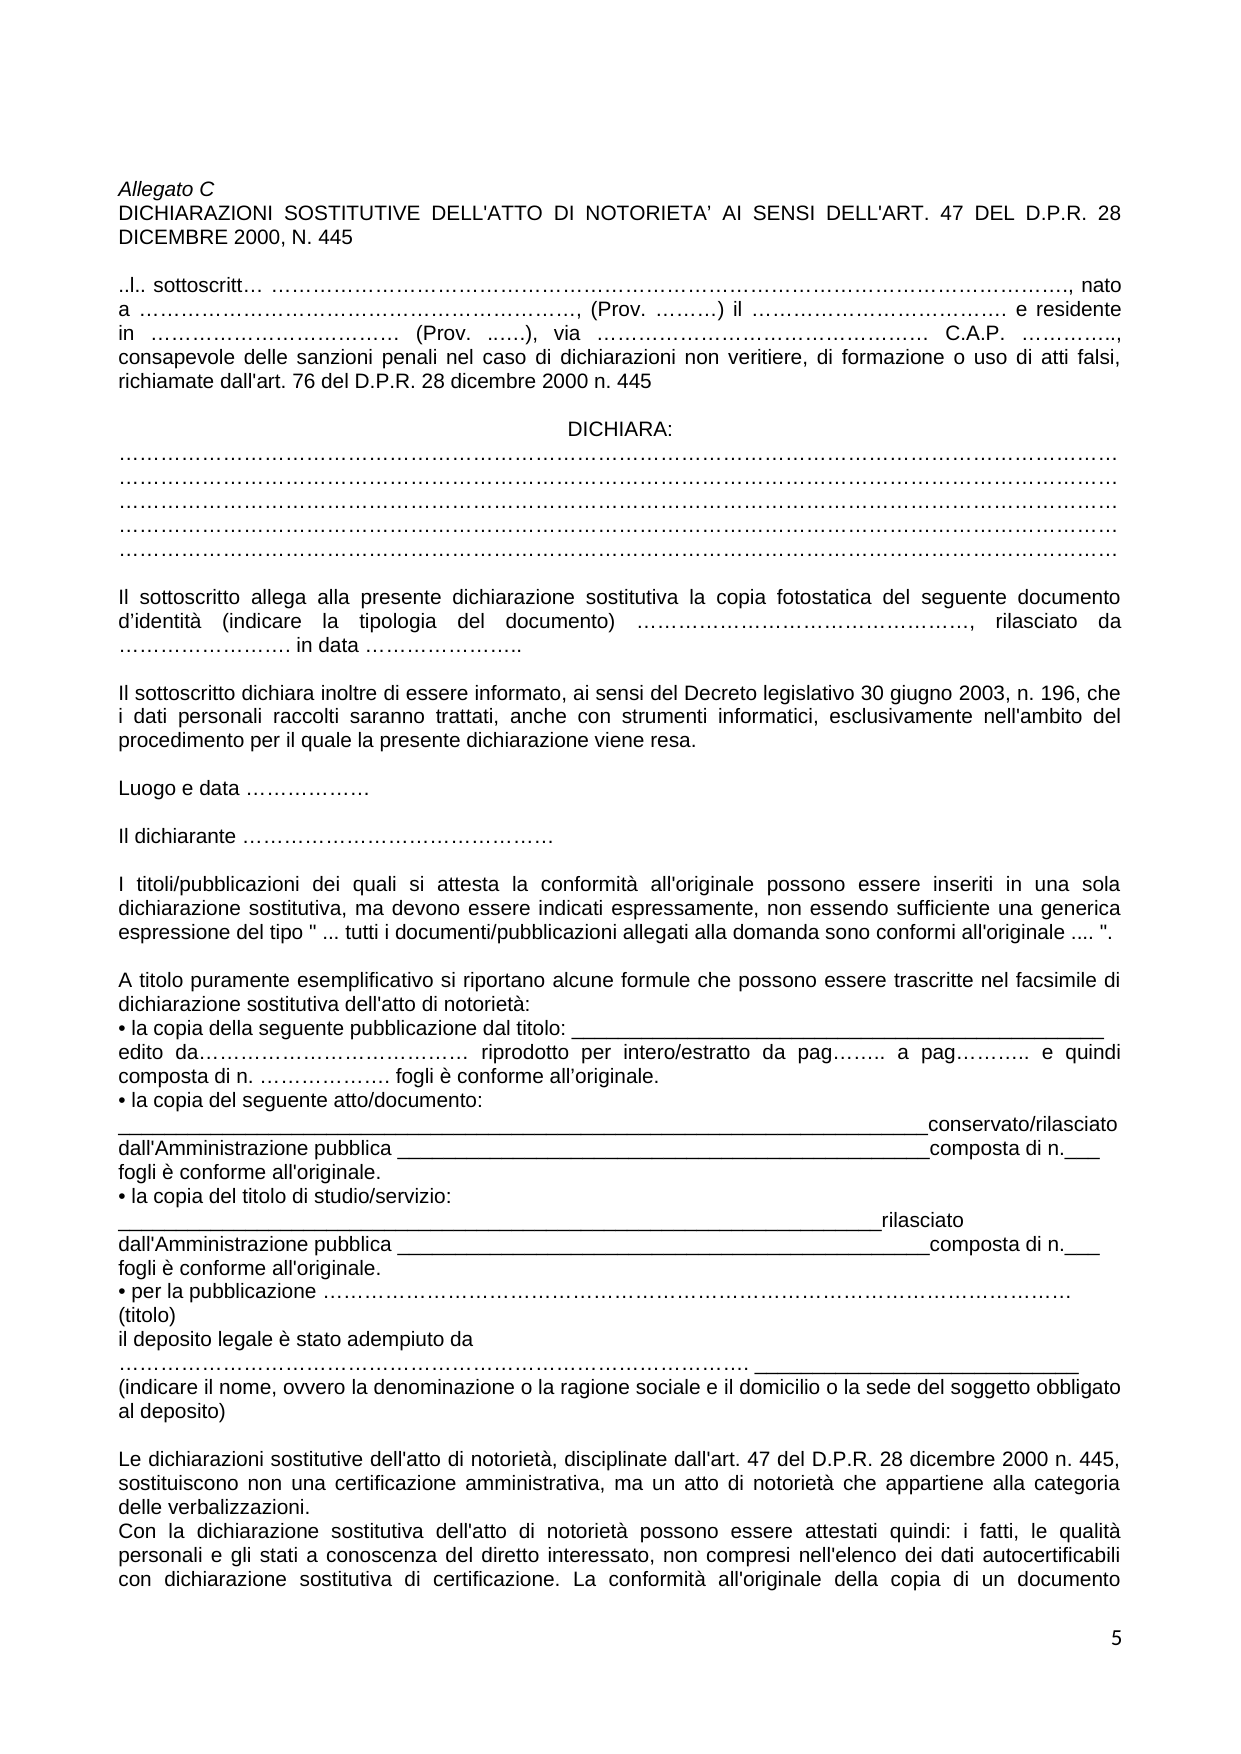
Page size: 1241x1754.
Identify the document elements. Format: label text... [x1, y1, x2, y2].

text __________________________________________________________________rilasciato dall'Amministrazione pubblica ______________________________________________composta di n.___ [118, 1207, 1122, 1255]
text il deposito legale è stato adempiuto da [118, 1327, 1122, 1351]
text • la copia della seguente pubblicazione dal titolo: ______________________________________________ [118, 1016, 1122, 1040]
text ……………………………………………………………………………………………………………………………… [118, 465, 1122, 489]
text fogli è conforme all'originale. [118, 1255, 1122, 1279]
text Allegato C [118, 177, 1122, 201]
text • per la pubblicazione ……………………………………………………………………………………………… [118, 1279, 1122, 1303]
text DICHIARA: [118, 417, 1122, 441]
text I titoli/pubblicazioni dei quali si attesta la conformità all'originale possono essere inseriti in una sola dichiarazione sostitutiva, ma devono essere indicati espressamente, non essendo sufficiente una generica espressione del tipo " ... tutti i documenti/pubblicazioni allegati alla domanda sono conformi all'originale .... ". [118, 872, 1122, 944]
text ..l.. sottoscritt… ……………………………………………………………………………………………………., nato a ………………………………………………………, (Prov. ………) il ………………………………. e residente in ……………………………… (Prov. ..….), via ………………………………………… C.A.P. ………….., consapevole delle sanzioni penali nel caso di dichiarazioni non veritiere, di formazione o uso di atti falsi, richiamate dall'art. 76 del D.P.R. 28 dicembre 2000 n. 445 [118, 273, 1122, 393]
text (indicare il nome, ovvero la denominazione o la ragione sociale e il domicilio o la sede del soggetto obbligato al deposito) [118, 1375, 1122, 1423]
text fogli è conforme all'originale. [118, 1159, 1122, 1183]
text Il dichiarante ……………………………………… [118, 824, 1122, 848]
text Il sottoscritto allega alla presente dichiarazione sostitutiva la copia fotostatica del seguente documento d’identità (indicare la tipologia del documento) …………………………………………, rilasciato da ……………………. in data ………………….. [118, 584, 1122, 656]
text • la copia del titolo di studio/servizio: [118, 1183, 1122, 1207]
text ………………………………………………………………………………. ____________________________ [118, 1351, 1122, 1375]
text ……………………………………………………………………………………………………………………………… [118, 537, 1122, 561]
text ……………………………………………………………………………………………………………………………… [118, 441, 1122, 465]
text dall'Amministrazione pubblica ______________________________________________composta di n.___ [118, 1136, 1122, 1159]
text ……………………………………………………………………………………………………………………………… [118, 513, 1122, 537]
text A titolo puramente esemplificativo si riportano alcune formule che possono essere trascritte nel facsimile di dichiarazione sostitutiva dell'atto di notorietà: [118, 968, 1122, 1016]
text ……………………………………………………………………………………………………………………………… [118, 489, 1122, 513]
text Luogo e data ……………… [118, 776, 1122, 800]
text ______________________________________________________________________conservato/rilasciato [118, 1112, 1122, 1136]
text Il sottoscritto dichiara inoltre di essere informato, ai sensi del Decreto legislativo 30 giugno 2003, n. 196, che i dati personali raccolti saranno trattati, anche con strumenti informatici, esclusivamente nell'ambito del procedimento per il quale la presente dichiarazione viene resa. [118, 680, 1122, 752]
text (titolo) [118, 1303, 1122, 1327]
text Le dichiarazioni sostitutive dell'atto di notorietà, disciplinate dall'art. 47 del D.P.R. 28 dicembre 2000 n. 445, sostituiscono non una certificazione amministrativa, ma un atto di notorietà che appartiene alla categoria delle verbalizzazioni. [118, 1447, 1122, 1519]
text edito da………………………………… riprodotto per intero/estratto da pag…….. a pag……….. e quindi composta di n. ………………. fogli è conforme all’originale. [118, 1040, 1122, 1088]
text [118, 1519, 1122, 1591]
text DICHIARAZIONI SOSTITUTIVE DELL'ATTO DI NOTORIETA’ AI SENSI DELL'ART. 47 DEL D.P.R. 28 DICEMBRE 2000, N. 445 [118, 201, 1122, 249]
text • la copia del seguente atto/documento: [118, 1088, 1122, 1112]
